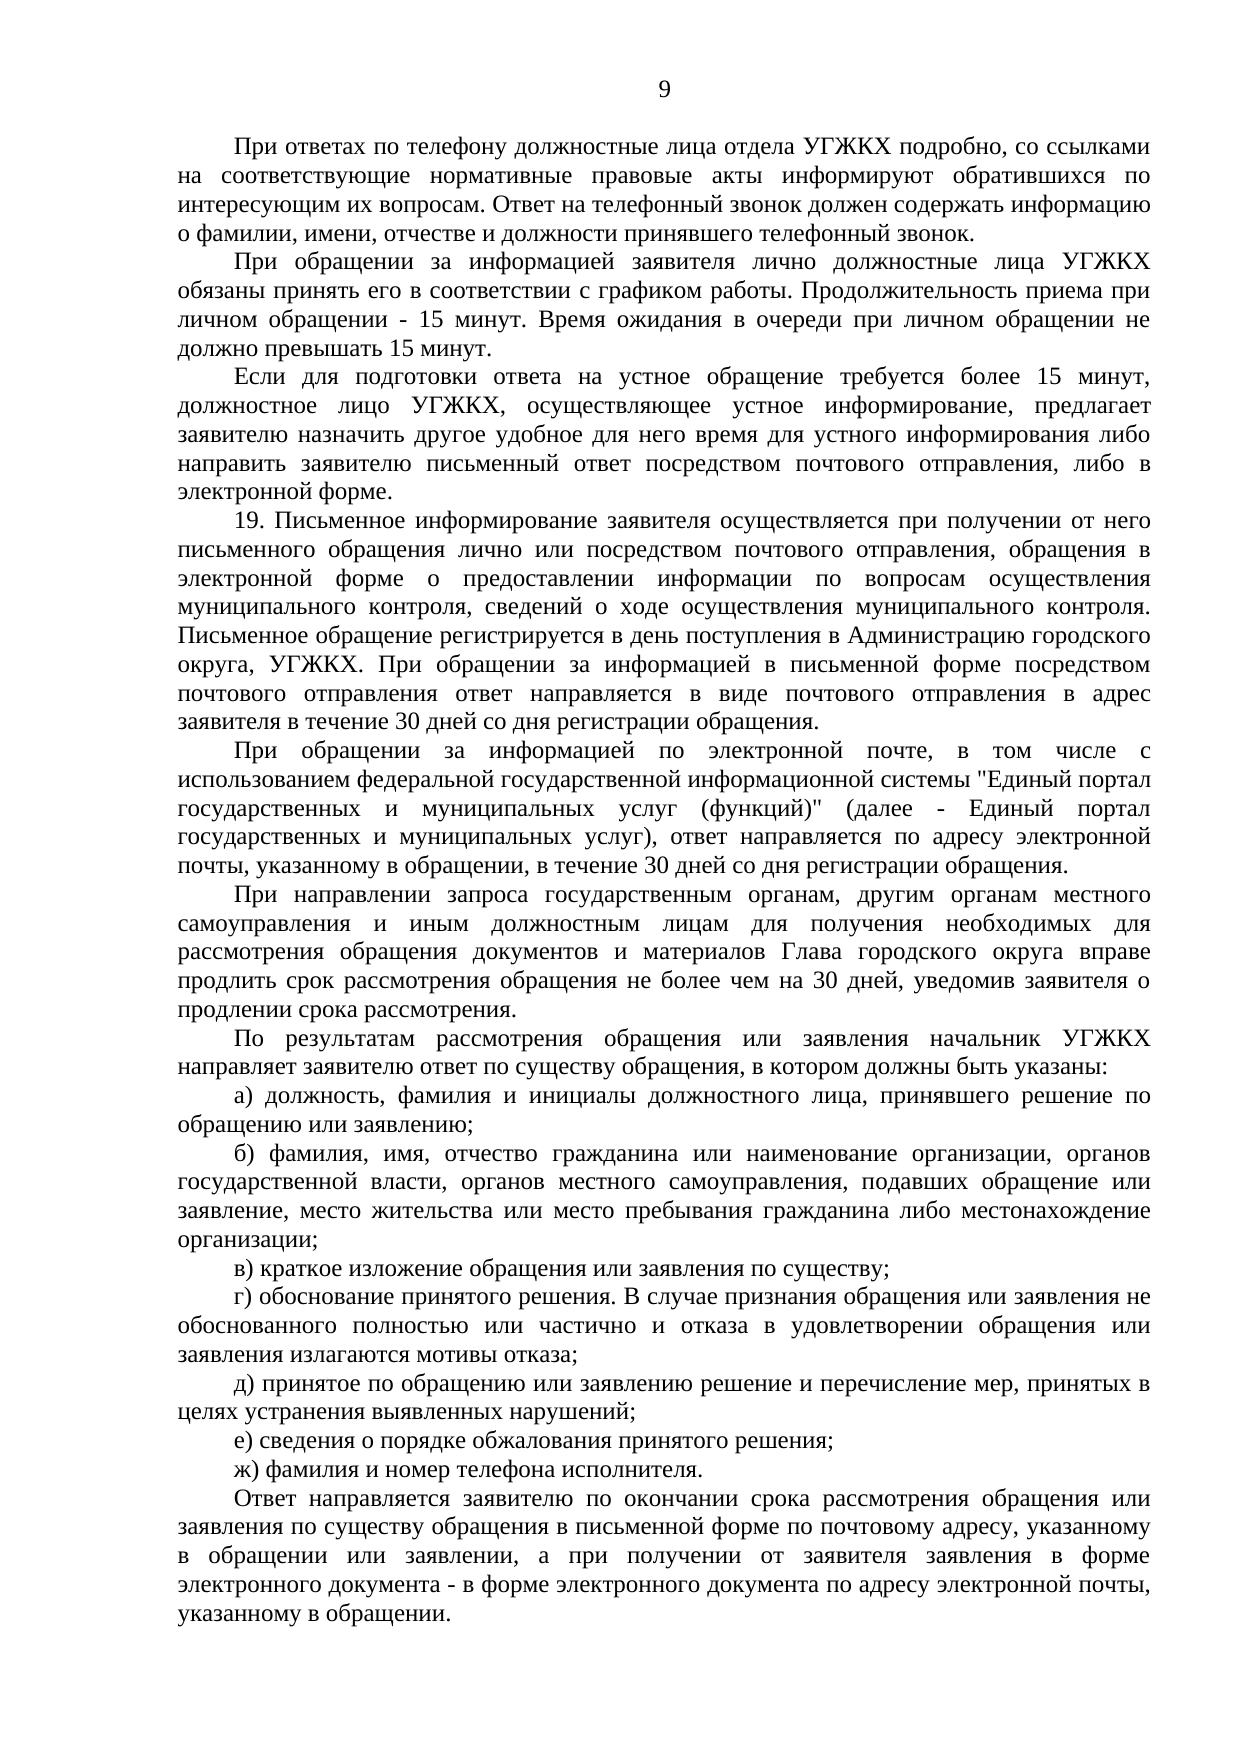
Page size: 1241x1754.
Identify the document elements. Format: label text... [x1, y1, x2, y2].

text 19. Письменное информирование заявителя осуществляется при получении от него письменного обращения лично или посредством почтового отправления, обращения в электронной форме о предоставлении информации по вопросам осуществления муниципального контроля, сведений о ходе осуществления муниципального контроля. Письменное обращение регистрируется в день поступления в Администрацию городского округа, УГЖКХ. При обращении за информацией в письменной форме посредством почтового отправления ответ направляется в виде почтового отправления в адрес заявителя в течение 30 дней со дня регистрации обращения. [177, 505, 1152, 735]
text По результатам рассмотрения обращения или заявления начальник УГЖКХ направляет заявителю ответ по существу обращения, в котором должны быть указаны: [177, 1023, 1152, 1080]
text в) краткое изложение обращения или заявления по существу; [177, 1253, 1152, 1281]
text б) фамилия, имя, отчество гражданина или наименование организации, органов государственной власти, органов местного самоуправления, подавших обращение или заявление, место жительства или место пребывания гражданина либо местонахождение организации; [177, 1138, 1152, 1253]
text При обращении за информацией по электронной почте, в том числе с использованием федеральной государственной информационной системы "Единый портал государственных и муниципальных услуг (функций)" (далее - Единый портал государственных и муниципальных услуг), ответ направляется по адресу электронной почты, указанному в обращении, в течение 30 дней со дня регистрации обращения. [177, 735, 1152, 879]
text ж) фамилия и номер телефона исполнителя. [177, 1454, 1152, 1483]
text При обращении за информацией заявителя лично должностные лица УГЖКХ обязаны принять его в соответствии с графиком работы. Продолжительность приема при личном обращении - 15 минут. Время ожидания в очереди при личном обращении не должно превышать 15 минут. [177, 246, 1152, 361]
text При ответах по телефону должностные лица отдела УГЖКХ подробно, со ссылками на соответствующие нормативные правовые акты информируют обратившихся по интересующим их вопросам. Ответ на телефонный звонок должен содержать информацию о фамилии, имени, отчестве и должности принявшего телефонный звонок. [177, 131, 1152, 246]
text е) сведения о порядке обжалования принятого решения; [177, 1425, 1152, 1454]
text Ответ направляется заявителю по окончании срока рассмотрения обращения или заявления по существу обращения в письменной форме по почтовому адресу, указанному в обращении или заявлении, а при получении от заявителя заявления в форме электронного документа - в форме электронного документа по адресу электронной почты, указанному в обращении. [177, 1483, 1152, 1626]
text д) принятое по обращению или заявлению решение и перечисление мер, принятых в целях устранения выявленных нарушений; [177, 1368, 1152, 1425]
text а) должность, фамилия и инициалы должностного лица, принявшего решение по обращению или заявлению; [177, 1080, 1152, 1138]
text При направлении запроса государственным органам, другим органам местного самоуправления и иным должностным лицам для получения необходимых для рассмотрения обращения документов и материалов Глава городского округа вправе продлить срок рассмотрения обращения не более чем на 30 дней, уведомив заявителя о продлении срока рассмотрения. [177, 879, 1152, 1023]
text г) обоснование принятого решения. В случае признания обращения или заявления не обоснованного полностью или частично и отказа в удовлетворении обращения или заявления излагаются мотивы отказа; [177, 1281, 1152, 1368]
text Если для подготовки ответа на устное обращение требуется более 15 минут, должностное лицо УГЖКХ, осуществляющее устное информирование, предлагает заявителю назначить другое удобное для него время для устного информирования либо направить заявителю письменный ответ посредством почтового отправления, либо в электронной форме. [177, 361, 1152, 505]
